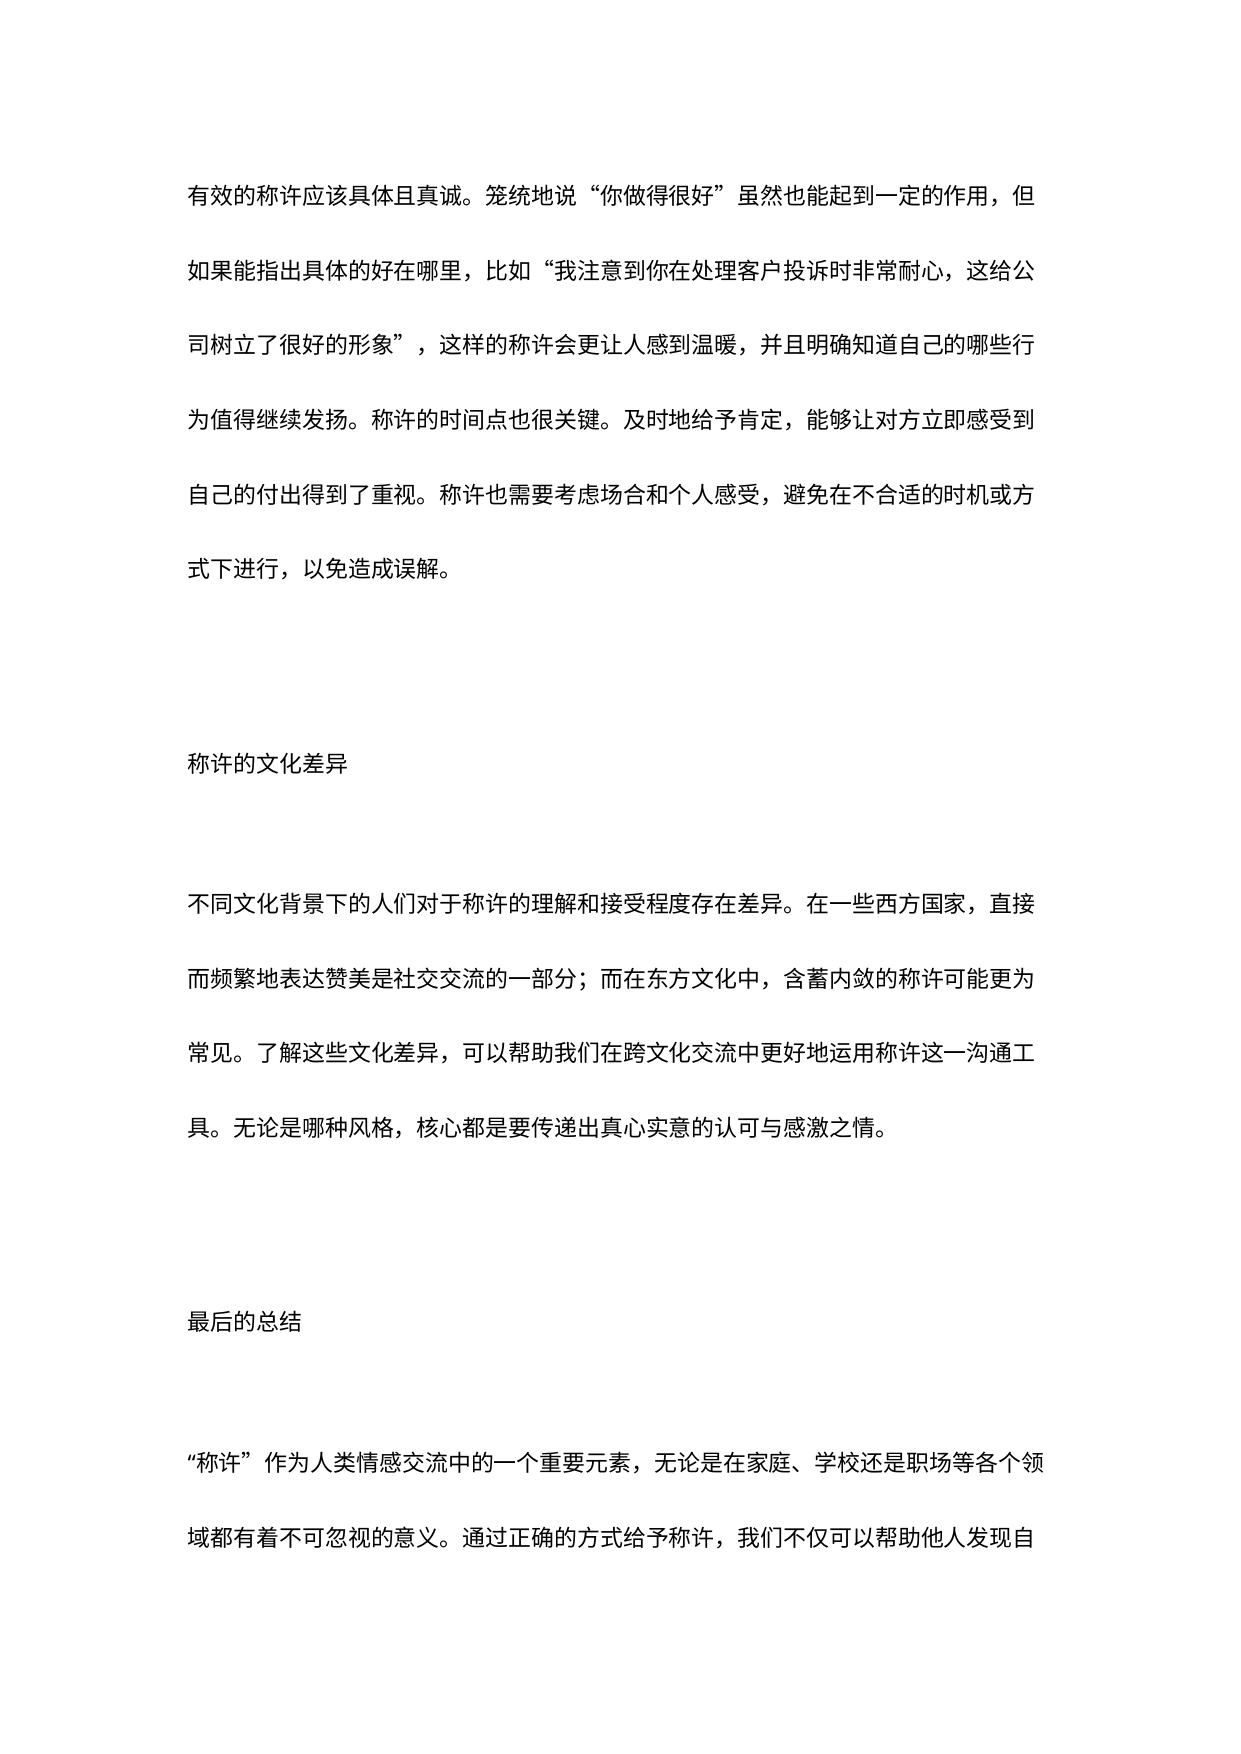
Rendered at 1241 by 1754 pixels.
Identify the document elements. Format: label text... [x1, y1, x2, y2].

text 不同文化背景下的人们对于称许的理解和接受程度存在差异。在一些西方国家，直接而频繁地表达赞美是社交交流的一部分；而在东方文化中，含蓄内敛的称许可能更为常见。了解这些文化差异，可以帮助我们在跨文化交流中更好地运用称许这一沟通工具。无论是哪种风格，核心都是要传递出真心实意的认可与感激之情。 [187, 870, 1053, 1159]
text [187, 1429, 1053, 1568]
text 有效的称许应该具体且真诚。笼统地说“你做得很好”虽然也能起到一定的作用，但如果能指出具体的好在哪里，比如“我注意到你在处理客户投诉时非常耐心，这给公司树立了很好的形象”，这样的称许会更让人感到温暖，并且明确知道自己的哪些行为值得继续发扬。称许的时间点也很关键。及时地给予肯定，能够让对方立即感受到自己的付出得到了重视。称许也需要考虑场合和个人感受，避免在不合适的时机或方式下进行，以免造成误解。 [187, 162, 1053, 600]
text 称许的文化差异 [187, 730, 1053, 795]
text 最后的总结 [187, 1288, 1053, 1353]
